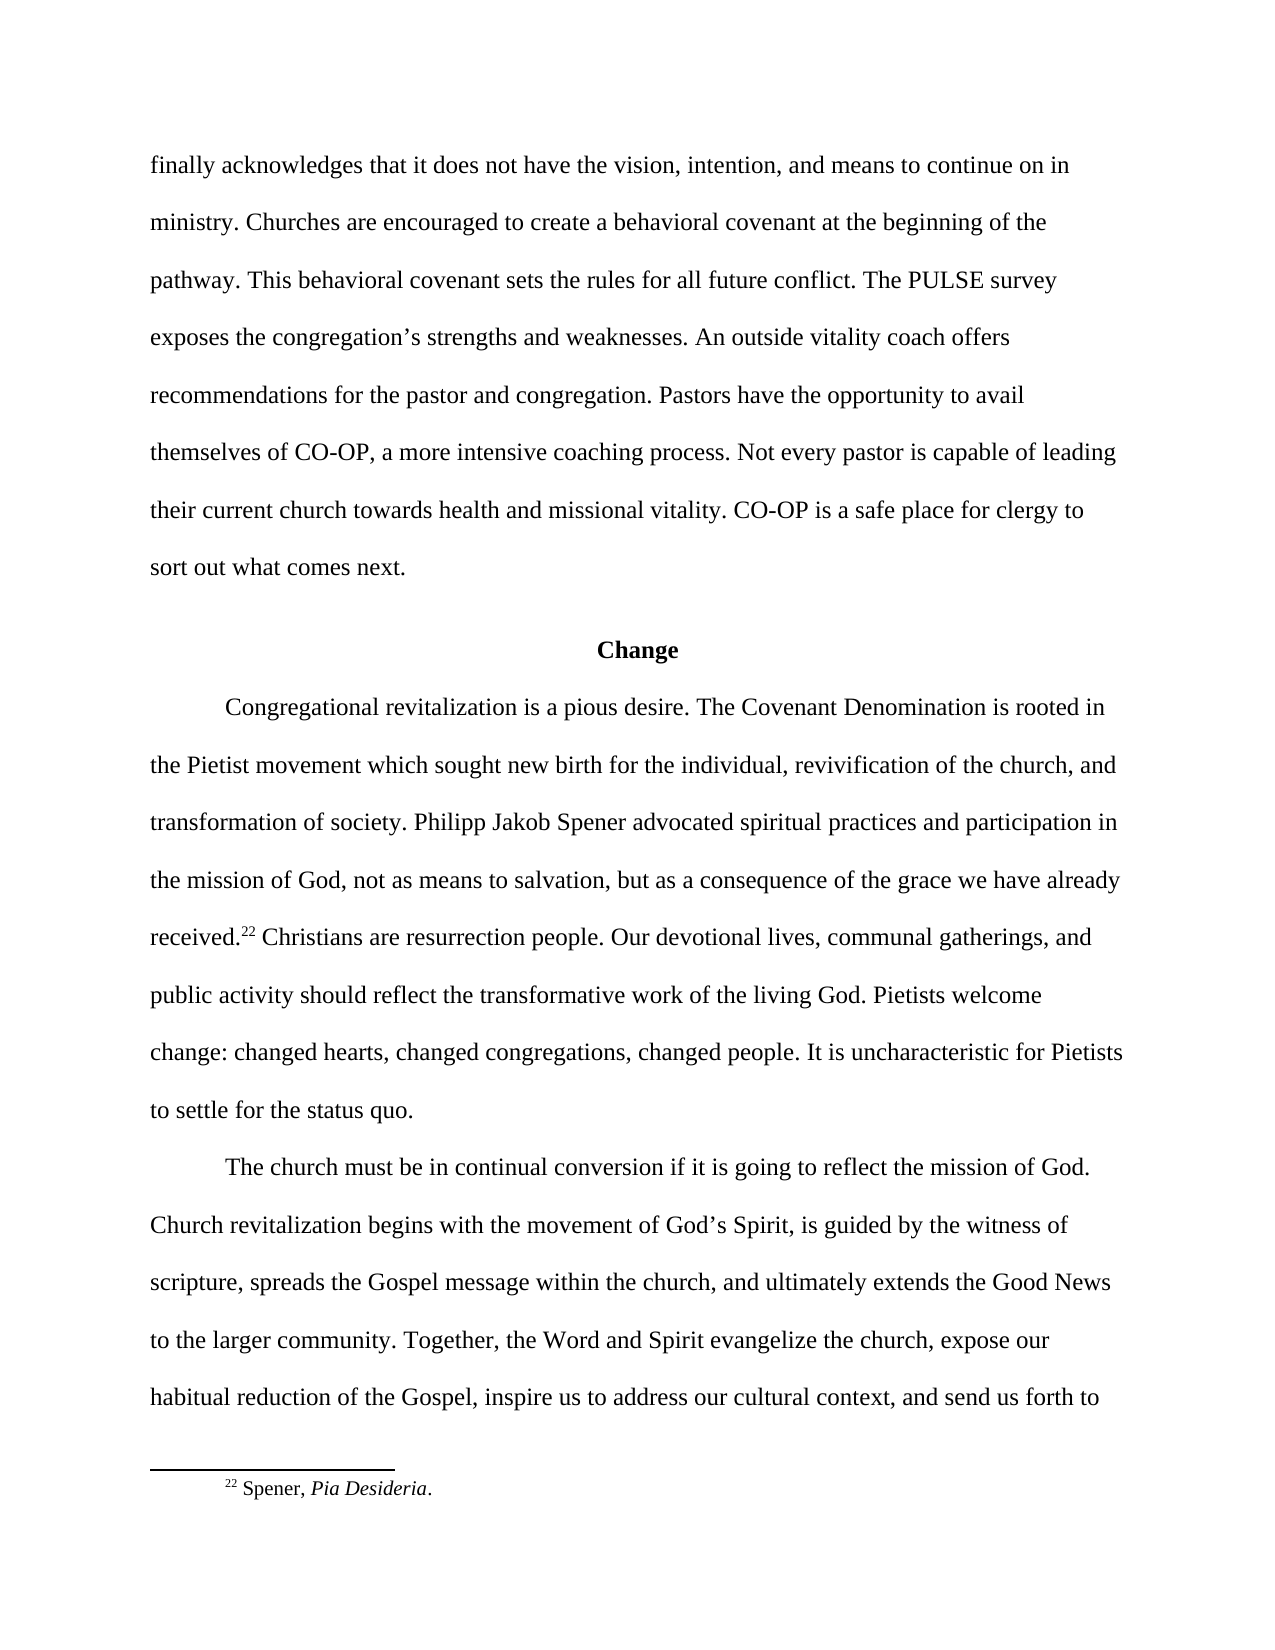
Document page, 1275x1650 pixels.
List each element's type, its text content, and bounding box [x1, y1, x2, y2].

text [150, 1152, 1125, 1411]
subtitle Change [150, 635, 1125, 664]
text Congregational revitalization is a pious desire. The Covenant Denomination is rooted in the Pietist movement which sought new birth for the individual, revivification of the church, and transformation of society. Philipp Jakob Spener advocated spiritual practices and participation in the mission of God, not as means to salvation, but as a consequence of the grace we have already received. Christians are resurrection people. Our devotional lives, communal gatherings, and public activity should reflect the transformative work of the living God. Pietists welcome change: changed hearts, changed congregations, changed people. It is uncharacteristic for Pietists to settle for the status quo. [150, 692, 1125, 1124]
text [150, 150, 1125, 581]
